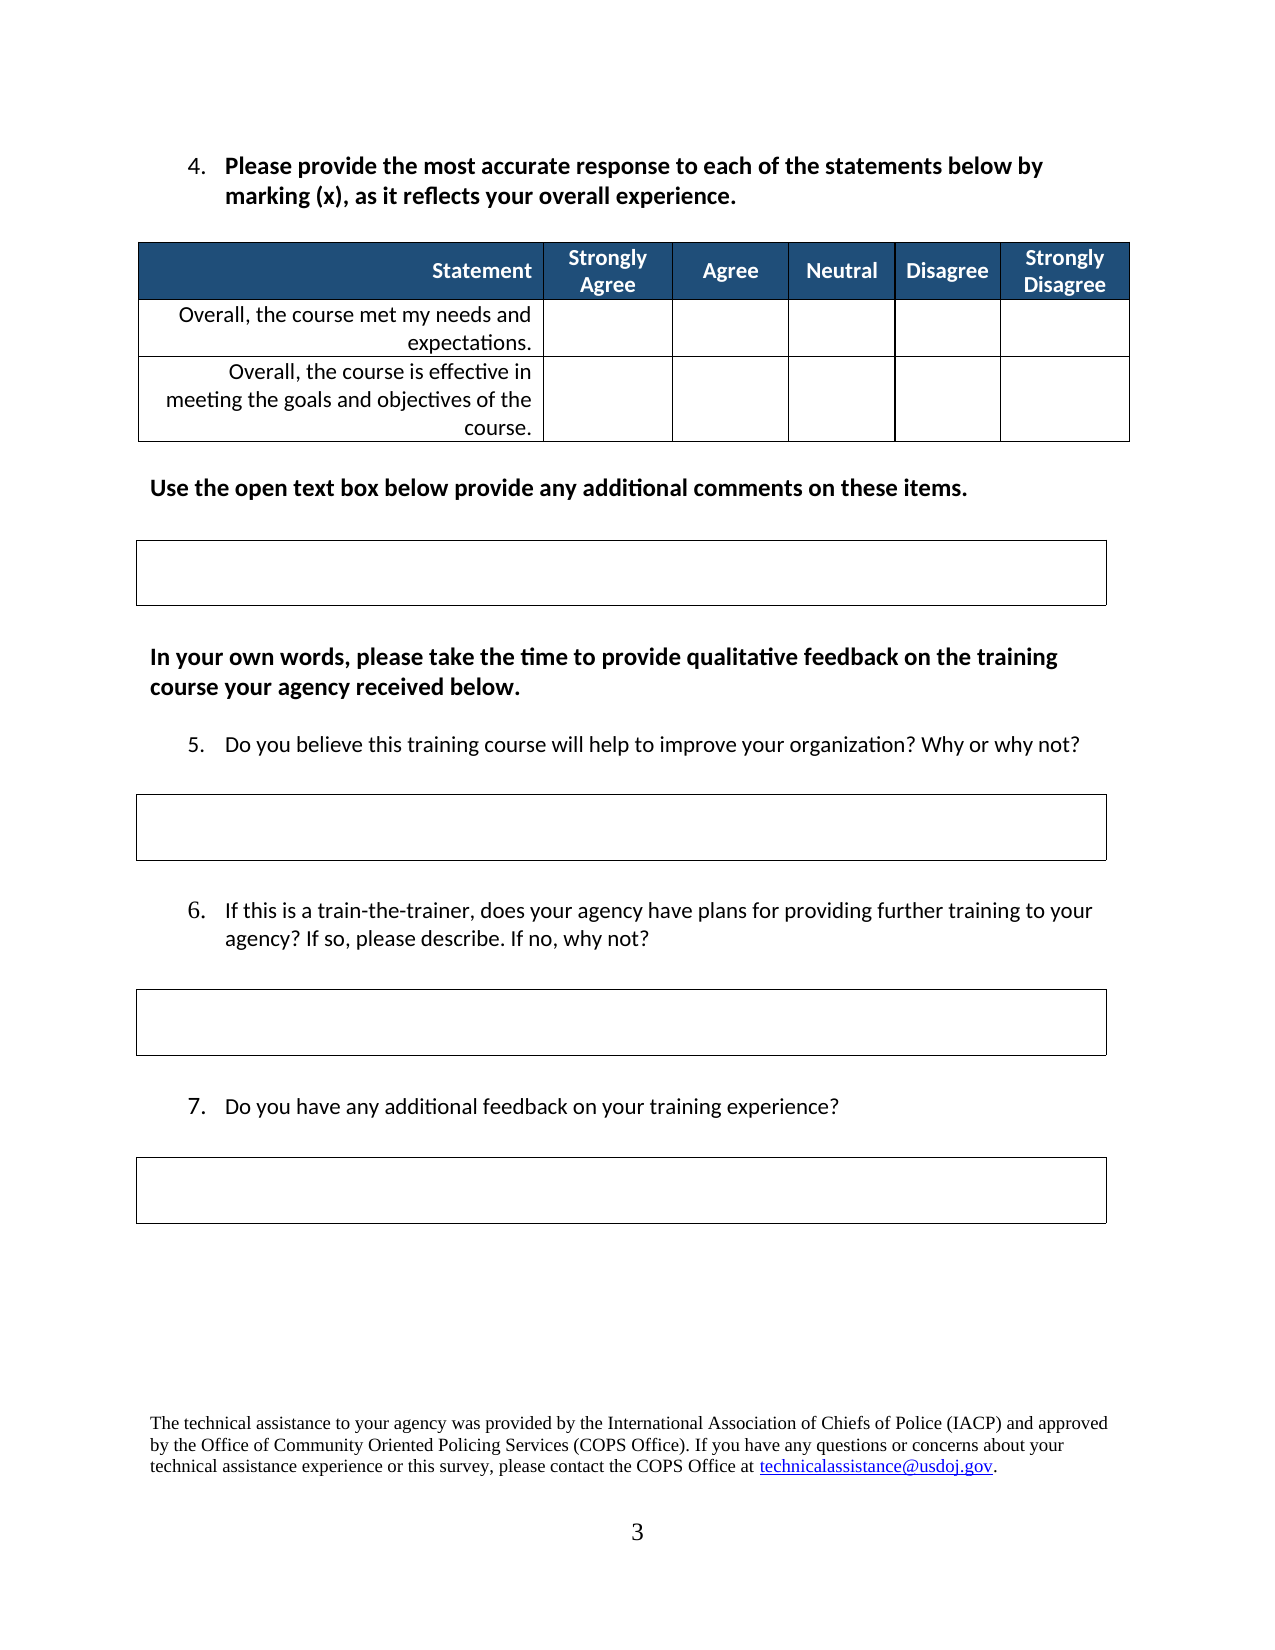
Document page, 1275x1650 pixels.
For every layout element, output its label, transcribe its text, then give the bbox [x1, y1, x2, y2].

table_header Neutral [789, 243, 894, 299]
table_cell Overall, the course is effective in meeting the goals and objectives of the course. [139, 357, 543, 441]
table_cell [789, 300, 894, 356]
table_cell Overall, the course met my needs and expectations. [139, 300, 543, 356]
text The technical assistance to your agency was provided by the International Association of Chiefs of Police (IACP) and approved by the Office of Community Oriented Policing Services (COPS Office). If you have any questions or concerns about your technical assistance experience or this survey, please contact the COPS Office at technicalassistance@usdoj.gov. [150, 1412, 1125, 1477]
table_header Strongly Agree [544, 243, 672, 299]
table_cell [1001, 357, 1129, 441]
text Use the open text box below provide any additional comments on these items. [150, 472, 1125, 503]
list Please provide the most accurate response to each of the statements below by marking (x), as it reflects your overall experience. [187, 150, 1125, 211]
text In your own words, please take the time to provide qualitative feedback on the training course your agency received below. [150, 641, 1125, 702]
table_cell [544, 300, 672, 356]
list Do you have any additional feedback on your training experience? [187, 1090, 1125, 1121]
table_cell [673, 357, 788, 441]
list If this is a train-the-trainer, does your agency have plans for providing further training to your agency? If so, please describe. If no, why not? [187, 895, 1125, 952]
table_cell [544, 357, 672, 441]
table_cell [896, 357, 1000, 441]
table_cell [896, 300, 1000, 356]
table_header Agree [673, 243, 788, 299]
table_cell [789, 357, 894, 441]
table_cell [1001, 300, 1129, 356]
table_cell [673, 300, 788, 356]
table_header Strongly Disagree [1001, 243, 1129, 299]
table_header Disagree [896, 243, 1000, 299]
list Do you believe this training course will help to improve your organization? Why or why not? [187, 730, 1125, 758]
table_header Statement [139, 243, 543, 299]
